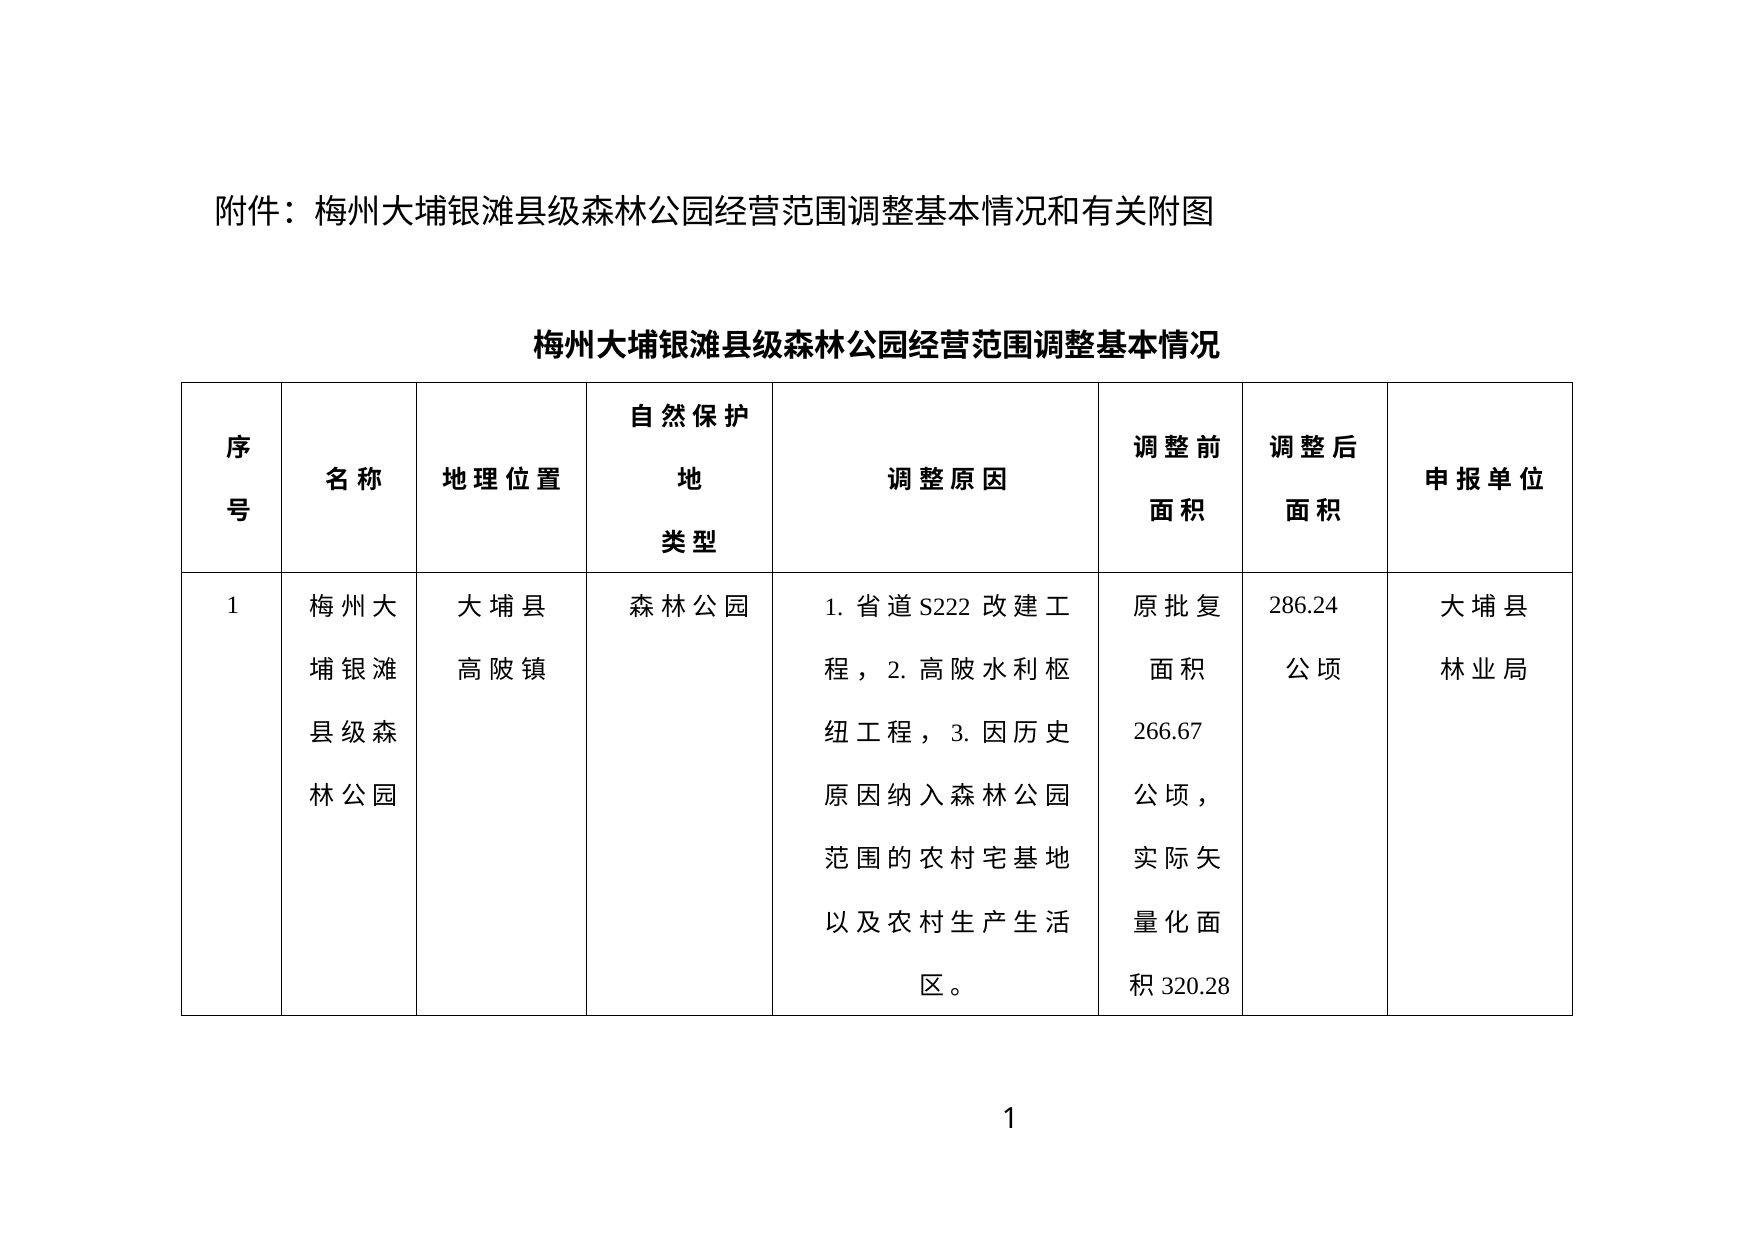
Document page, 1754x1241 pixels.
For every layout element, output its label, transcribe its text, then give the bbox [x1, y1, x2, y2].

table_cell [773, 573, 1098, 1015]
table_cell 调整后面积 [1243, 383, 1387, 572]
table_cell 调整原因 [773, 383, 1098, 572]
table_cell 大埔县 高陂镇 [417, 573, 586, 1015]
table_cell 286.24公顷 [1243, 573, 1387, 1015]
table_cell 自然保护地 类型 [587, 383, 772, 572]
table_header 梅州大埔银滩县级森林公园经营范围调整基本情况 [181, 298, 1573, 382]
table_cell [1099, 573, 1242, 1015]
table_cell 调整前面积 [1099, 383, 1242, 572]
table_cell 地理位置 [417, 383, 586, 572]
table_cell 森林公园 [587, 573, 772, 1015]
table_cell 序号 [182, 383, 281, 572]
table_cell 名称 [282, 383, 416, 572]
table_cell 申报单位 [1388, 383, 1572, 572]
table_cell 大埔县 林业局 [1388, 573, 1572, 1015]
text 附件：梅州大埔银滩县级森林公园经营范围调整基本情况和有关附图 [151, 178, 1603, 234]
table_cell 梅州大埔银滩县级森林公园 [282, 573, 416, 1015]
table_cell 1 [182, 573, 281, 1015]
